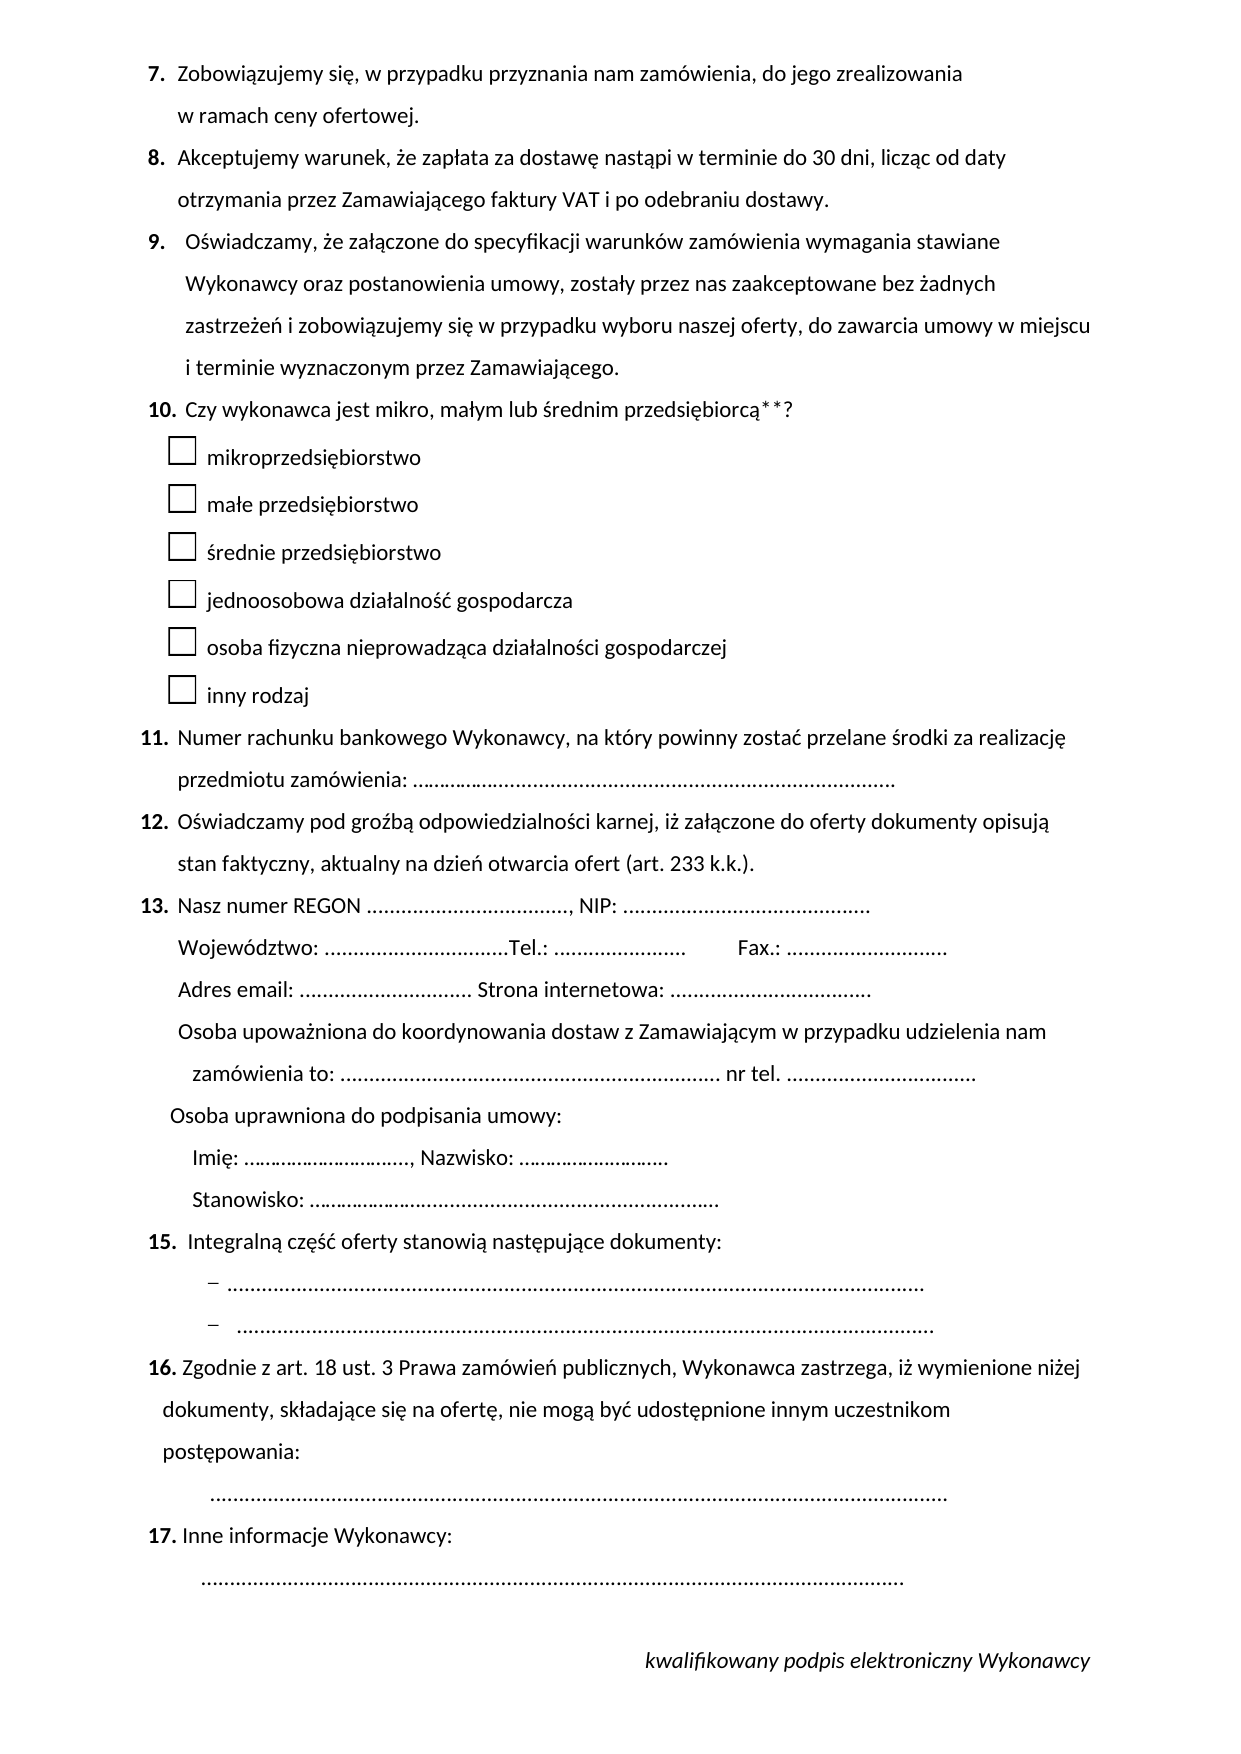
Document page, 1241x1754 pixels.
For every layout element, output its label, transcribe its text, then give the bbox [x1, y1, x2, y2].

list Oświadczamy, że załączone do specyfikacji warunków zamówienia wymagania stawiane Wykonawcy oraz postanowienia umowy, zostały przez nas zaakceptowane bez żadnych zastrzeżeń i zobowiązujemy się w przypadku wyboru naszej oferty, do zawarcia umowy w miejscu i terminie wyznaczonym przez Zamawiającego. [148, 227, 1093, 381]
text Województwo: ................................Tel.: ....................... Fax.: ............................ [162, 933, 1093, 961]
text .......................................................................................................................... [118, 1563, 1093, 1591]
text 16. Zgodnie z art. 18 ust. 3 Prawa zamówień publicznych, Wykonawca zastrzega, iż wymienione niżej dokumenty, składające się na ofertę, nie mogą być udostępnione innym uczestnikom postępowania: [148, 1353, 1093, 1465]
picture [168, 436, 197, 465]
picture [168, 627, 197, 656]
list ......................................................................................................................... [207, 1311, 1093, 1339]
text kwalifikowany podpis elektroniczny Wykonawcy [148, 1647, 1093, 1675]
list Zobowiązujemy się, w przypadku przyznania nam zamówienia, do jego zrealizowania w ramach ceny ofertowej. [148, 59, 1093, 129]
list Oświadczamy pod groźbą odpowiedzialności karnej, iż załączone do oferty dokumenty opisują stan faktyczny, aktualny na dzień otwarcia ofert (art. 233 k.k.). [140, 807, 1093, 877]
list Nasz numer REGON ..................................., NIP: ........................................... [140, 891, 1093, 919]
text mikroprzedsiębiorstwo [148, 437, 1093, 471]
text osoba fizyczna nieprowadząca działalności gospodarczej [148, 628, 1093, 661]
picture [168, 484, 197, 513]
text jednoosobowa działalność gospodarcza [148, 580, 1093, 614]
text średnie przedsiębiorstwo [148, 532, 1093, 566]
text Stanowisko: ………………….................................................… [162, 1185, 1093, 1213]
text Imię: ………………………...., Nazwisko: ……………..……….. [162, 1143, 1093, 1171]
picture [168, 580, 197, 608]
picture [168, 675, 197, 704]
list ......................................................................................................................... [192, 1269, 1093, 1297]
text Osoba upoważniona do koordynowania dostaw z Zamawiającym w przypadku udzielenia nam zamówienia to: .................................................................. nr tel. ................................. [162, 1017, 1093, 1087]
text małe przedsiębiorstwo [148, 484, 1093, 518]
list Akceptujemy warunek, że zapłata za dostawę nastąpi w terminie do 30 dni, licząc od daty otrzymania przez Zamawiającego faktury VAT i po odebraniu dostawy. [148, 143, 1093, 213]
list Czy wykonawca jest mikro, małym lub średnim przedsiębiorcą**? [148, 395, 1093, 423]
text Adres email: .............................. Strona internetowa: ................................... [162, 975, 1093, 1003]
text inny rodzaj [148, 675, 1093, 709]
text 17. Inne informacje Wykonawcy: [148, 1521, 1093, 1549]
text ................................................................................................................................ [148, 1479, 1093, 1507]
text 15. Integralną część oferty stanowią następujące dokumenty: [148, 1227, 1093, 1255]
picture [168, 532, 197, 561]
list Numer rachunku bankowego Wykonawcy, na który powinny zostać przelane środki za realizację przedmiotu zamówienia: ……………...................................................................... [140, 723, 1093, 793]
text Osoba uprawniona do podpisania umowy: [118, 1101, 1093, 1129]
